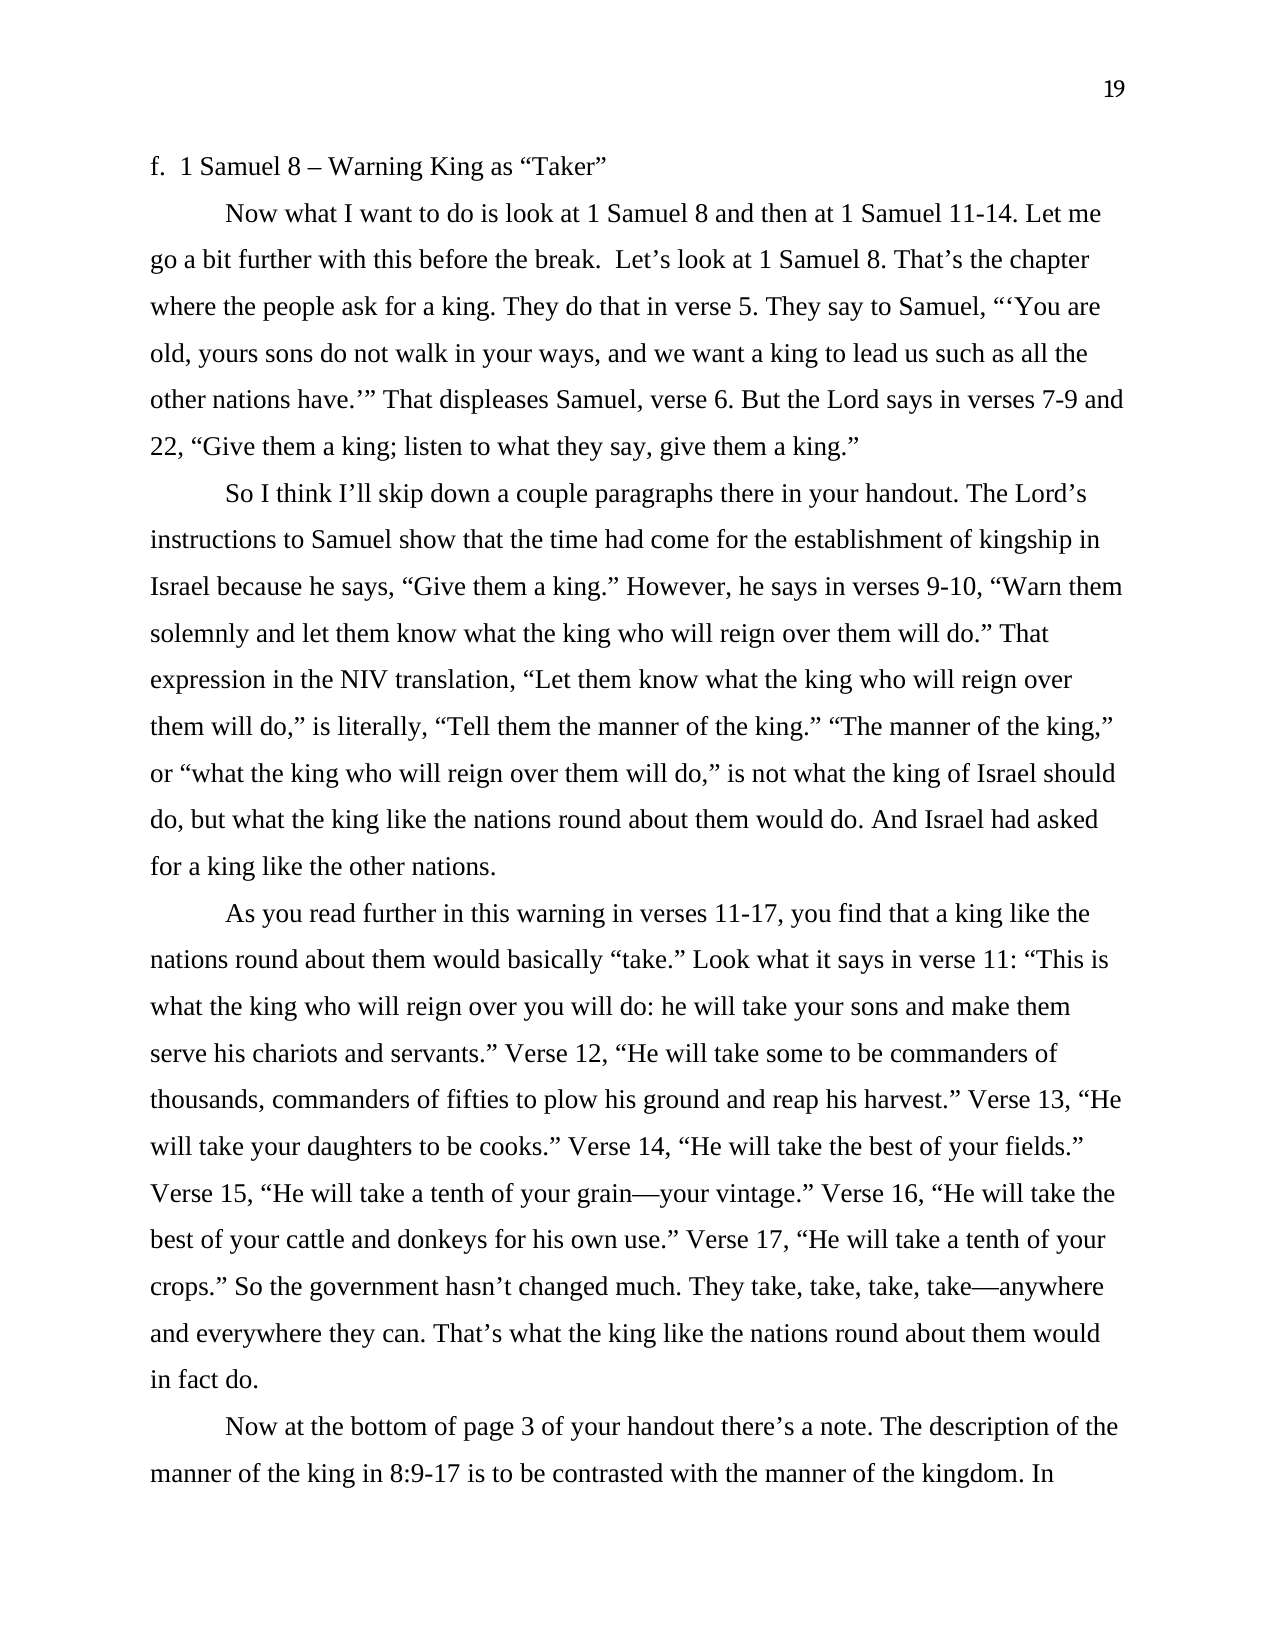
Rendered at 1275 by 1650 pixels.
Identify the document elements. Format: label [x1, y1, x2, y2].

text [150, 150, 1125, 1488]
